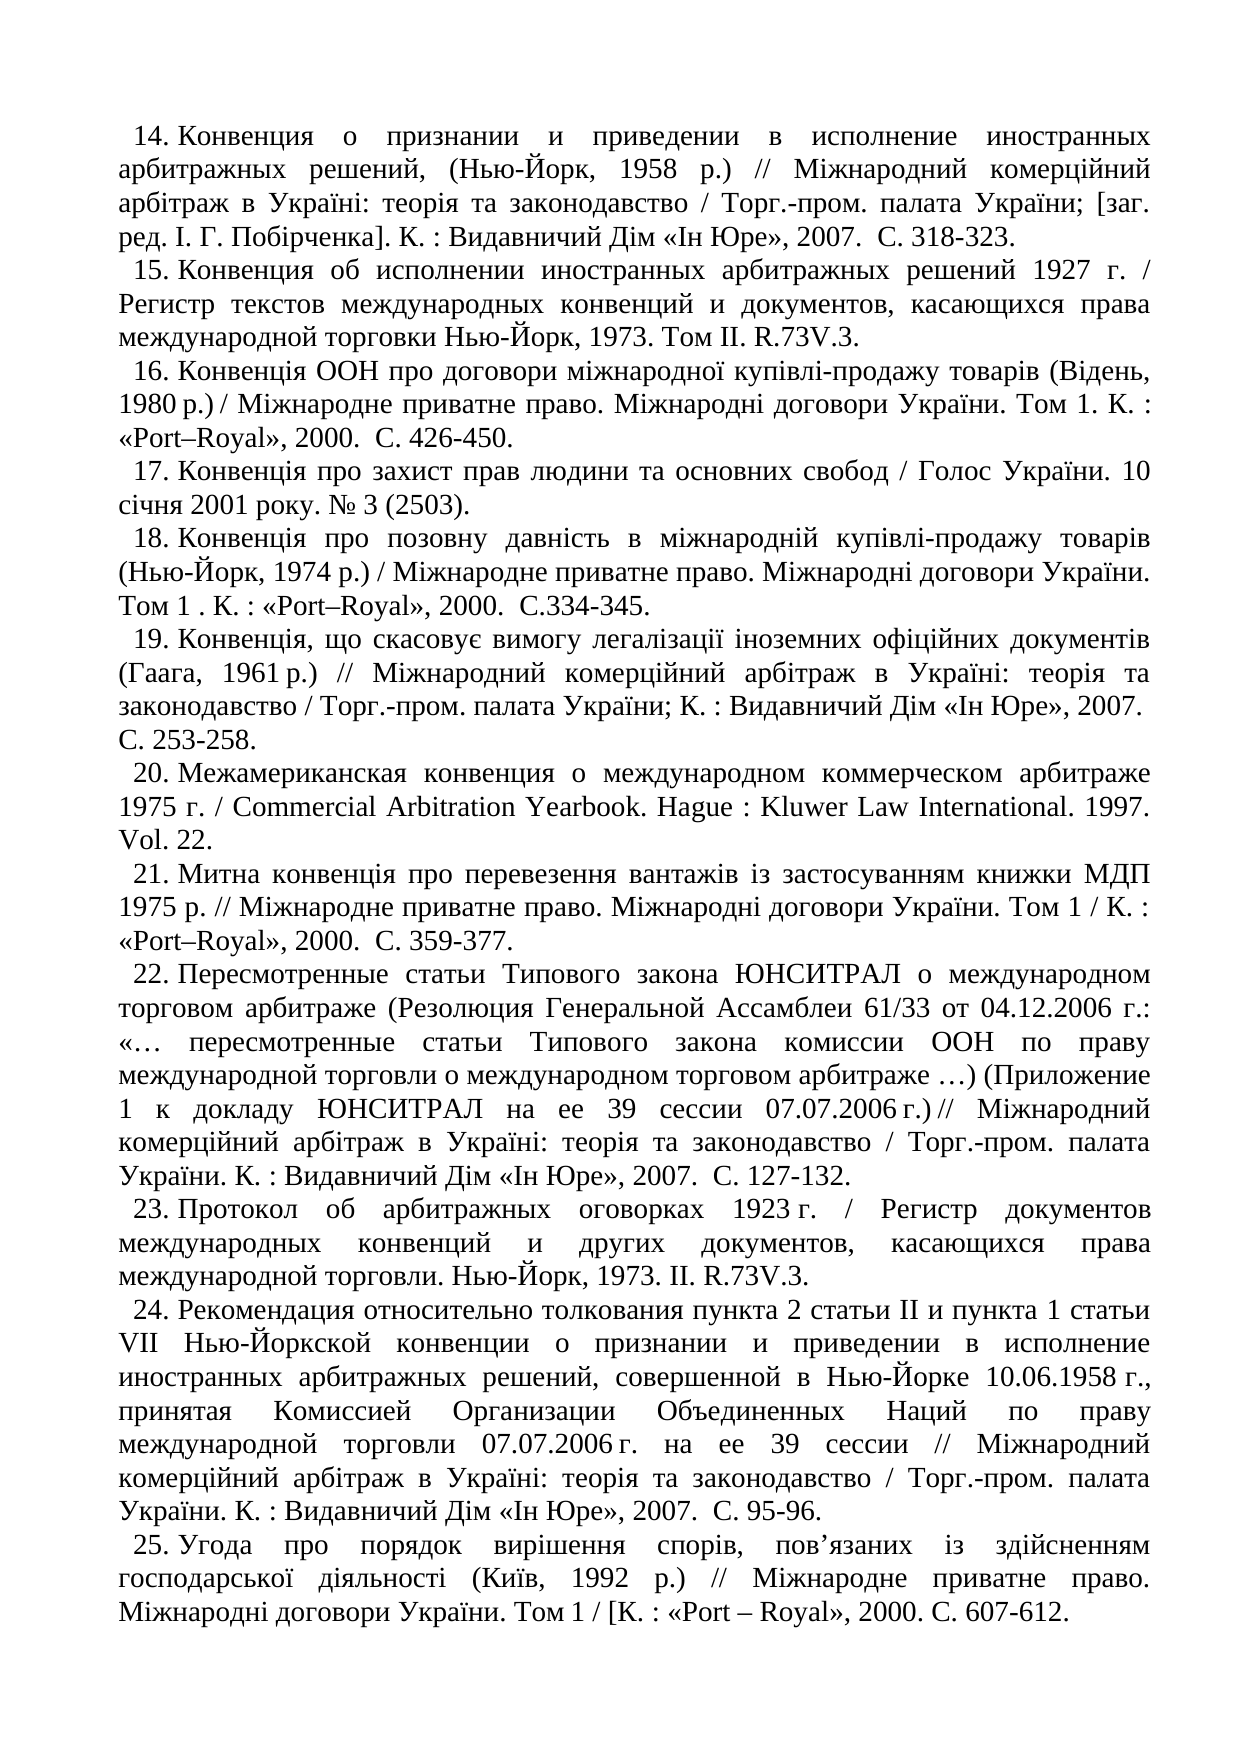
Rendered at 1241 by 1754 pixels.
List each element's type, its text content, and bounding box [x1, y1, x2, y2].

list Конвенция о признании и приведении в исполнение иностранных арбитражных решений, (Нью-Йорк, 1958 р.) // Міжнародний комерційний арбітраж в Україні: теорія та законодавство / Торг.-пром. палата України; [заг. ред. І. Г. Побірченка]. К. : Видавничий Дім «Ін Юре», 2007. С. 318-323. [118, 118, 1152, 252]
list Митна конвенція про перевезення вантажів із застосуванням книжки МДП 1975 р. // Міжнародне приватне право. Міжнародні договори України. Том 1 / К. : «Port–Royal», 2000. С. 359-377. [118, 856, 1152, 957]
list Конвенція, що скасовує вимогу легалізації іноземних офіційних документів (Гаага, 1961 р.) // Міжнародний комерційний арбітраж в Україні: теорія та законодавство / Торг.-пром. палата України; К. : Видавничий Дім «Ін Юре», 2007. С. 253-258. [118, 621, 1152, 755]
list Конвенция об исполнении иностранных арбитражных решений 1927 г. / Регистр текстов международных конвенций и документов, касающихся права международной торговки Нью-Йорк, 1973. Том II. R.73V.3. [118, 252, 1152, 353]
list Протокол об арбитражных оговорках 1923 г. / Регистр документов международных конвенций и других документов, касающихся права международной торговли. Нью-Йорк, 1973. II. R.73V.3. [118, 1191, 1152, 1292]
list Рекомендация относительно толкования пункта 2 статьи II и пункта 1 статьи VII Нью-Йоркской конвенции о признании и приведении в исполнение иностранных арбитражных решений, совершенной в Нью-Йорке 10.06.1958 г., принятая Комиссией Организации Объединенных Наций по праву международной торговли 07.07.2006 г. на ее 39 сессии // Міжнародний комерційний арбітраж в Україні: теорія та законодавство / Торг.-пром. палата України. К. : Видавничий Дім «Ін Юре», 2007. С. 95-96. [118, 1292, 1152, 1527]
list Конвенція про позовну давність в міжнародній купівлі-продажу товарів (Нью-Йорк, 1974 р.) / Міжнародне приватне право. Міжнародні договори України. Том 1 . К. : «Port–Royal», 2000. С.334-345. [118, 521, 1152, 621]
list Конвенція про захист прав людини та основних свобод / Голос України. 10 січня 2001 року. № 3 (2503). [118, 453, 1152, 521]
list Конвенція ООН про договори міжнародної купівлі-продажу товарів (Відень, 1980 р.) / Міжнародне приватне право. Міжнародні договори України. Том 1. К. : «Port–Royal», 2000. С. 426-450. [118, 353, 1152, 453]
list Угода про порядок вирішення спорів, пов’язаних із здійсненням господарської діяльності (Київ, 1992 р.) // Міжнародне приватне право. Міжнародні договори України. Том 1 / [К. : «Port – Royal», 2000. С. 607-612. [118, 1527, 1152, 1627]
list Пересмотренные статьи Типового закона ЮНСИТРАЛ о международном торговом арбитраже (Резолюция Генеральной Ассамблеи 61/33 от 04.12.2006 г.: «… пересмотренные статьи Типового закона комиссии ООН по праву международной торговли о международном торговом арбитраже …) (Приложение 1 к докладу ЮНСИТРАЛ на ее 39 сессии 07.07.2006 г.) // Міжнародний комерційний арбітраж в Україні: теорія та законодавство / Торг.-пром. палата України. К. : Видавничий Дім «Ін Юре», 2007. С. 127-132. [118, 957, 1152, 1191]
list Межамериканская конвенция о международном коммерческом арбитраже 1975 г. / Commercial Arbitration Yearbook. Hague : Kluwer Law International. 1997. Vol. 22. [118, 755, 1152, 856]
